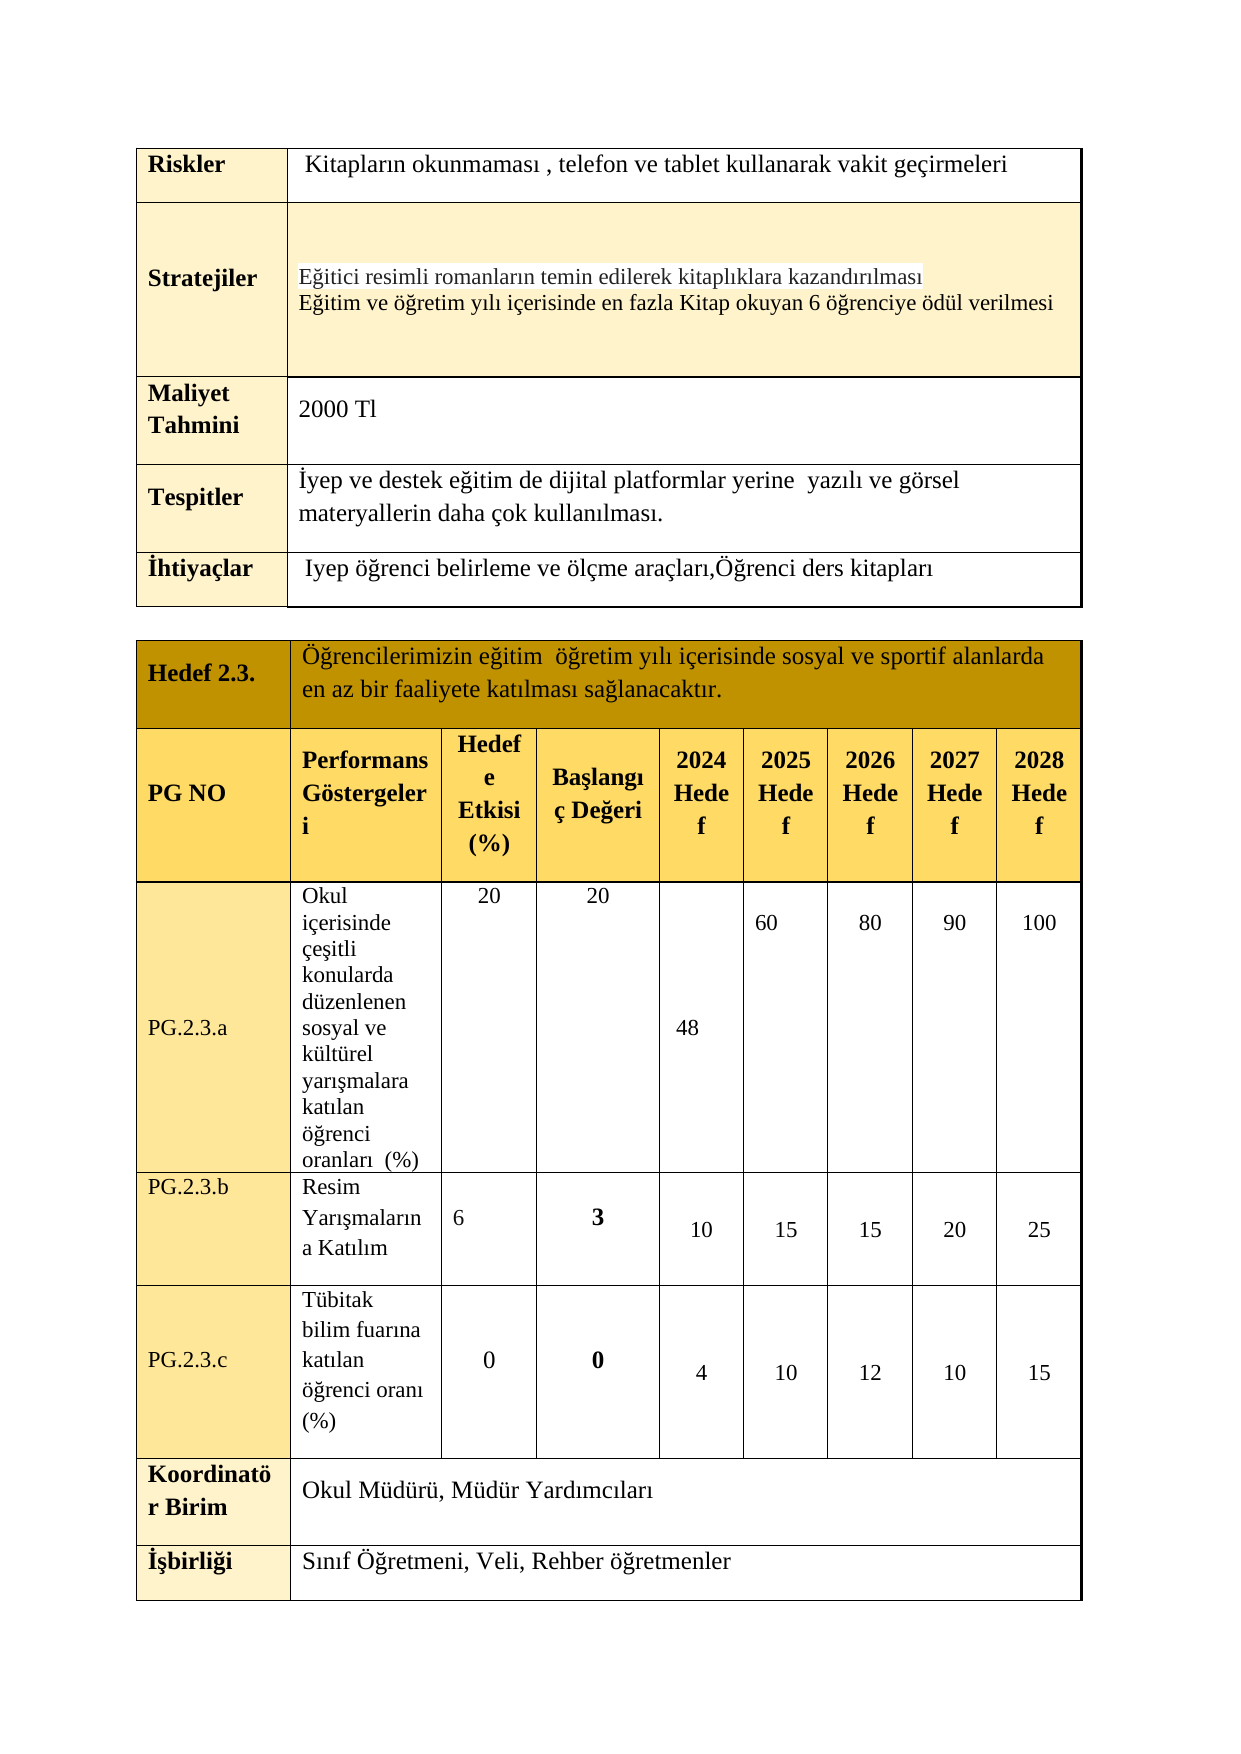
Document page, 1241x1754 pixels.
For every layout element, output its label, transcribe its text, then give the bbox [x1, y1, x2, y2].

table_cell Hedefe Etkisi (%) [442, 729, 536, 881]
table_cell 10 [913, 1286, 996, 1458]
table_header Öğrencilerimizin eğitim öğretim yılı içerisinde sosyal ve sportif alanlarda en az bir faaliyete katılması sağlanacaktır. [291, 641, 1080, 728]
table_cell Okul Müdürü, Müdür Yardımcıları [291, 1459, 1080, 1545]
table_cell PG NO [137, 729, 290, 881]
table_cell Riskler [137, 149, 287, 202]
table_cell İhtiyaçlar [137, 553, 287, 606]
table_cell 20 [913, 1173, 996, 1285]
table_cell PG.2.3.c [137, 1286, 290, 1458]
table_cell 0 [537, 1286, 659, 1458]
table_cell 3 [537, 1173, 659, 1285]
table_cell PG.2.3.a [137, 883, 290, 1172]
table_cell 60 [744, 883, 827, 1172]
table_cell 2025 Hedef [744, 729, 827, 881]
table_cell 48 [660, 883, 743, 1172]
table_cell 2027 Hedef [913, 729, 996, 881]
table_cell Eğitici resimli romanların temin edilerek kitaplıklara kazandırılması Eğitim ve öğretim yılı içerisinde en fazla Kitap okuyan 6 öğrenciye ödül verilmesi [288, 203, 1080, 376]
table_cell 15 [997, 1286, 1080, 1458]
table_cell Koordinatör Birim [137, 1459, 290, 1545]
table_cell 2026 Hedef [828, 729, 912, 881]
table_cell Maliyet Tahmini [137, 377, 287, 464]
table_cell Tübitak bilim fuarına katılan öğrenci oranı (%) [291, 1286, 441, 1458]
table_cell Başlangıç Değeri [537, 729, 659, 881]
table_cell 6 [442, 1173, 536, 1285]
table_cell PG.2.3.b [137, 1173, 290, 1285]
table_cell 100 [997, 883, 1080, 1172]
table_cell 10 [744, 1286, 827, 1458]
table_cell 10 [660, 1173, 743, 1285]
table_cell Performans Göstergeleri [291, 729, 441, 881]
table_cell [291, 1546, 1080, 1600]
table_cell 25 [997, 1173, 1080, 1285]
table_cell 2028 Hedef [997, 729, 1080, 881]
table_cell 90 [913, 883, 996, 1172]
table_cell İyep ve destek eğitim de dijital platformlar yerine yazılı ve görsel materyallerin daha çok kullanılması. [288, 465, 1080, 552]
table_cell 0 [442, 1286, 536, 1458]
table_cell Stratejiler [137, 203, 287, 376]
table_cell 15 [828, 1173, 912, 1285]
table_cell Kitapların okunmaması , telefon ve tablet kullanarak vakit geçirmeleri [288, 149, 1080, 202]
table_cell 2024 Hedef [660, 729, 743, 881]
table_cell 80 [828, 883, 912, 1172]
table_cell 2000 Tl [288, 378, 1080, 464]
table_header Hedef 2.3. [137, 641, 290, 728]
table_cell 15 [744, 1173, 827, 1285]
table_cell 20 [537, 883, 659, 1172]
table_cell Iyep öğrenci belirleme ve ölçme araçları,Öğrenci ders kitapları [288, 553, 1080, 606]
table_cell 4 [660, 1286, 743, 1458]
table_cell Tespitler [137, 465, 287, 552]
table_cell 20 [442, 883, 536, 1172]
table_cell Resim Yarışmalarına Katılım [291, 1173, 441, 1285]
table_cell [137, 1546, 290, 1600]
table_cell Okul içerisinde çeşitli konularda düzenlenen sosyal ve kültürel yarışmalara katılan öğrenci oranları (%) [291, 883, 441, 1172]
table_cell 12 [828, 1286, 912, 1458]
